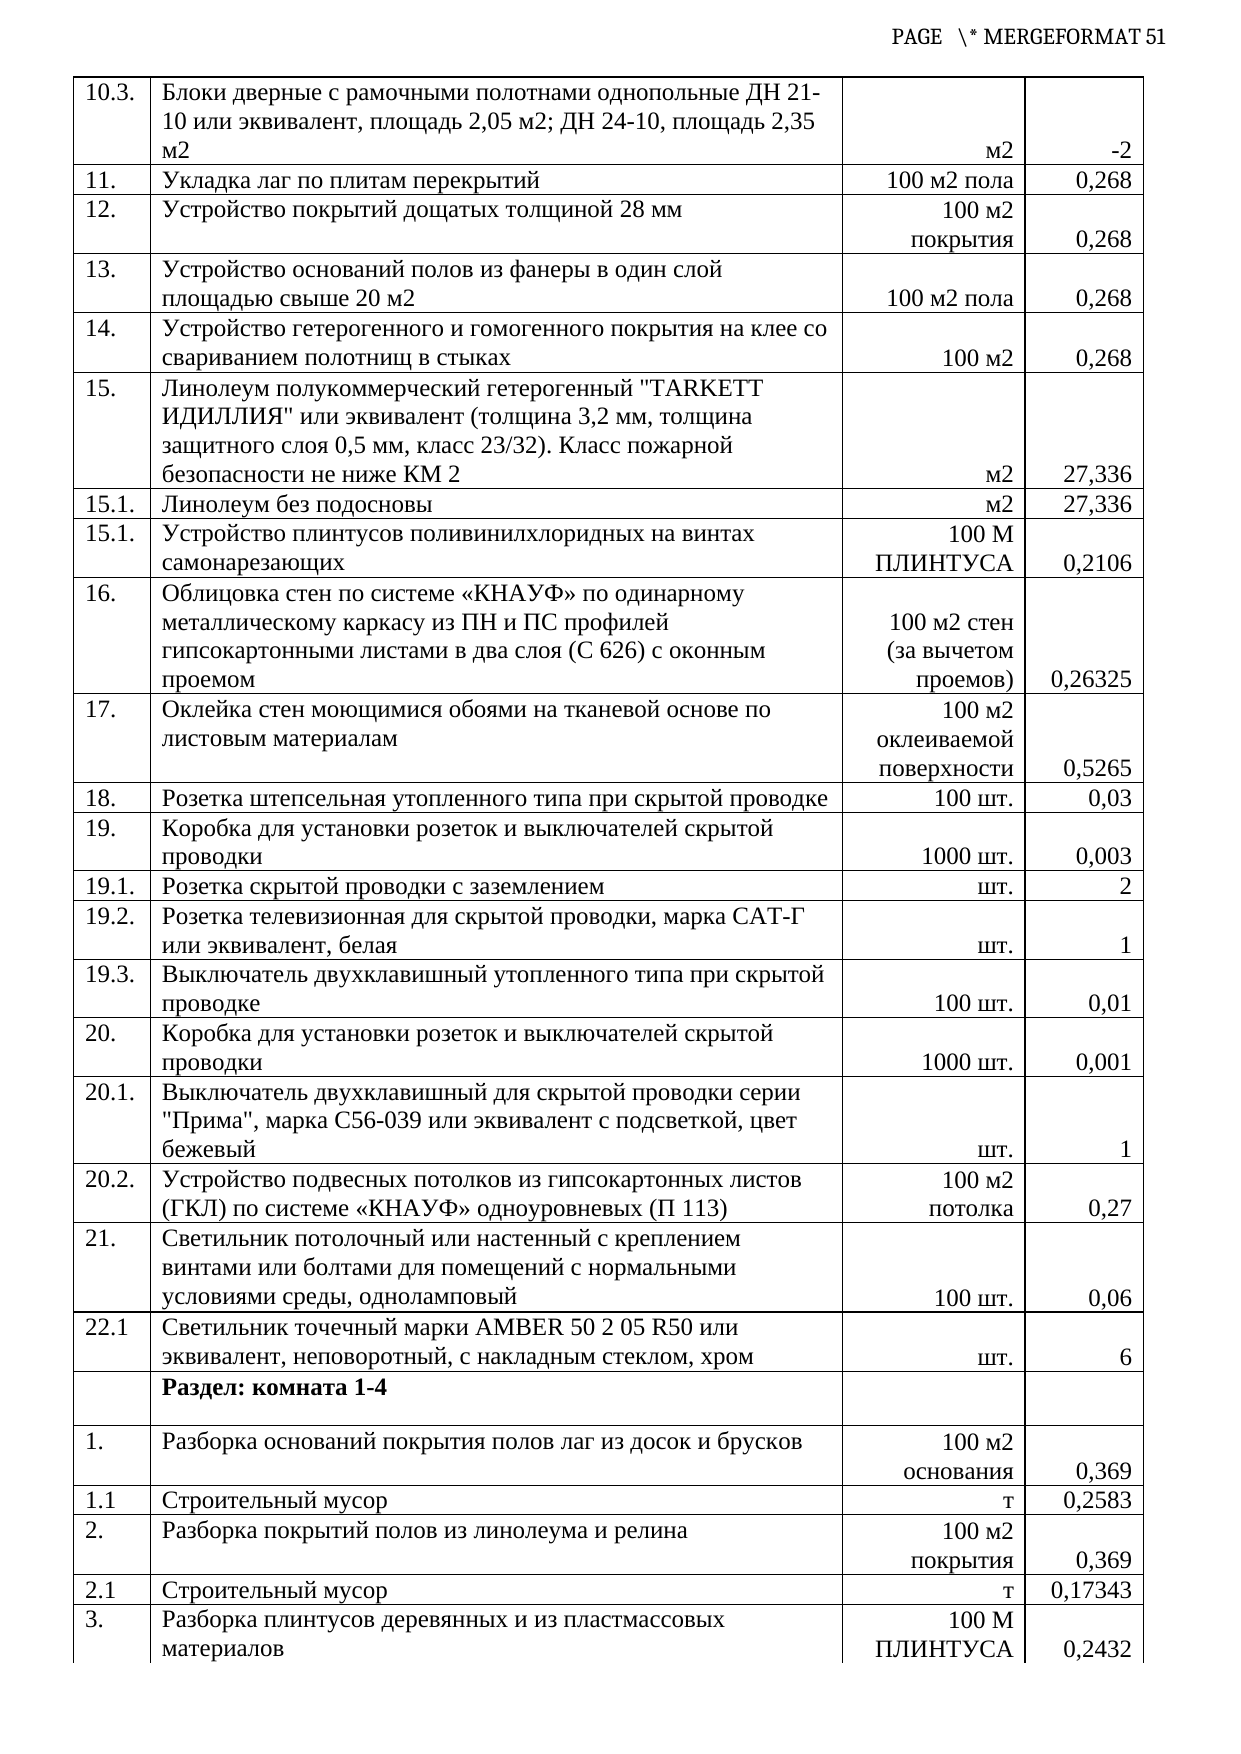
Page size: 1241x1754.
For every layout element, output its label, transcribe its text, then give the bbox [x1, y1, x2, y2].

table_cell 3. [74, 1605, 150, 1663]
table_cell шт. [843, 1077, 1024, 1163]
table_cell 0,5265 [1026, 694, 1143, 782]
table_cell 0,27 [1026, 1164, 1143, 1222]
table_cell 0,26325 [1026, 578, 1143, 693]
table_cell 21. [74, 1223, 150, 1311]
table_cell 17. [74, 694, 150, 782]
table_cell 0,369 [1026, 1515, 1143, 1574]
table_cell 100 м2 основания [843, 1426, 1024, 1484]
table_cell 22.1 [74, 1313, 150, 1371]
table_cell 11. [74, 165, 150, 193]
table_cell м2 [843, 489, 1024, 517]
table_cell Устройство плинтусов поливинилхлоридных на винтах самонарезающих [151, 519, 842, 577]
table_cell 2. [74, 1515, 150, 1574]
table_cell 12. [74, 195, 150, 253]
table_cell 15.1. [74, 519, 150, 577]
table_cell 100 М ПЛИНТУСА [843, 519, 1024, 577]
table_cell 0,268 [1026, 313, 1143, 372]
table_cell 0,2583 [1026, 1486, 1143, 1514]
table_cell 27,336 [1026, 489, 1143, 517]
table_cell Разборка покрытий полов из линолеума и релина [151, 1515, 842, 1574]
table_cell 18. [74, 783, 150, 812]
table_cell 1 [1026, 1077, 1143, 1163]
table_cell Облицовка стен по системе «КНАУФ» по одинарному металлическому каркасу из ПН и ПС профилей гипсокартонными листами в два слоя (С 626) с оконным проемом [151, 578, 842, 693]
table_cell 0,369 [1026, 1426, 1143, 1484]
table_cell 100 м2 потолка [843, 1164, 1024, 1222]
table_cell 0,268 [1026, 195, 1143, 253]
table_cell Розетка телевизионная для скрытой проводки, марка САТ-Г или эквивалент, белая [151, 901, 842, 958]
table_cell 100 шт. [843, 1223, 1024, 1311]
table_cell Светильник точечный марки AMBER 50 2 05 R50 или эквивалент, неповоротный, с накладным стеклом, хром [151, 1313, 842, 1371]
table_cell Розетка штепсельная утопленного типа при скрытой проводке [151, 783, 842, 812]
table_cell 0,2106 [1026, 519, 1143, 577]
table_cell 1.1 [74, 1486, 150, 1514]
table_cell Устройство подвесных потолков из гипсокартонных листов (ГКЛ) по системе «КНАУФ» одноуровневых (П 113) [151, 1164, 842, 1222]
table_cell 0,01 [1026, 960, 1143, 1017]
table_cell Коробка для установки розеток и выключателей скрытой проводки [151, 1018, 842, 1076]
table_cell т [843, 1575, 1024, 1603]
table_cell Раздел: комната 1-4 [151, 1372, 842, 1425]
table_cell 6 [1026, 1313, 1143, 1371]
table_cell 100 м2 пола [843, 254, 1024, 312]
table_cell 19.3. [74, 960, 150, 1017]
table_cell Устройство покрытий дощатых толщиной 28 мм [151, 195, 842, 253]
table_cell 19.1. [74, 871, 150, 900]
table_cell 0,268 [1026, 254, 1143, 312]
table_cell 100 м2 покрытия [843, 195, 1024, 253]
table_cell 1. [74, 1426, 150, 1484]
table_cell 100 М ПЛИНТУСА [843, 1605, 1024, 1663]
table_cell Выключатель двухклавишный утопленного типа при скрытой проводке [151, 960, 842, 1017]
table_cell 20.2. [74, 1164, 150, 1222]
table_cell 1000 шт. [843, 1018, 1024, 1076]
table_cell Устройство оснований полов из фанеры в один слой площадью свыше 20 м2 [151, 254, 842, 312]
table_cell Разборка оснований покрытия полов лаг из досок и брусков [151, 1426, 842, 1484]
table_cell 15. [74, 373, 150, 488]
table_cell 0,001 [1026, 1018, 1143, 1076]
table_cell 16. [74, 578, 150, 693]
table_cell 0,003 [1026, 813, 1143, 870]
table_cell 0,268 [1026, 165, 1143, 193]
table_cell [1026, 1372, 1143, 1425]
table_cell Укладка лаг по плитам перекрытий [151, 165, 842, 193]
table_cell 100 м2 [843, 313, 1024, 372]
table_cell 27,336 [1026, 373, 1143, 488]
table_cell 2.1 [74, 1575, 150, 1603]
table_cell м2 [843, 373, 1024, 488]
table_cell Строительный мусор [151, 1486, 842, 1514]
table_cell 13. [74, 254, 150, 312]
table_cell Линолеум полукоммерческий гетерогенный "TARKETT ИДИЛЛИЯ" или эквивалент (толщина 3,2 мм, толщина защитного слоя 0,5 мм, класс 23/32). Класс пожарной безопасности не ниже КМ 2 [151, 373, 842, 488]
table_cell 100 м2 стен (за вычетом проемов) [843, 578, 1024, 693]
table_cell Выключатель двухклавишный для скрытой проводки серии "Прима", марка С56-039 или эквивалент с подсветкой, цвет бежевый [151, 1077, 842, 1163]
table_cell 20. [74, 1018, 150, 1076]
table_cell 15.1. [74, 489, 150, 517]
table_cell 2 [1026, 871, 1143, 900]
table_cell м2 [843, 78, 1024, 164]
table_cell -2 [1026, 78, 1143, 164]
table_cell Оклейка стен моющимися обоями на тканевой основе по листовым материалам [151, 694, 842, 782]
table_cell т [843, 1486, 1024, 1514]
table_cell 1 [1026, 901, 1143, 958]
table_cell шт. [843, 1313, 1024, 1371]
table_cell Линолеум без подосновы [151, 489, 842, 517]
table_cell Светильник потолочный или настенный с креплением винтами или болтами для помещений с нормальными условиями среды, одноламповый [151, 1223, 842, 1311]
table_cell Разборка плинтусов деревянных и из пластмассовых материалов [151, 1605, 842, 1663]
table_cell шт. [843, 871, 1024, 900]
table_cell 0,03 [1026, 783, 1143, 812]
table_cell 19.2. [74, 901, 150, 958]
table_cell 0,06 [1026, 1223, 1143, 1311]
table_cell 100 шт. [843, 960, 1024, 1017]
table_cell 20.1. [74, 1077, 150, 1163]
table_cell Устройство гетерогенного и гомогенного покрытия на клее со свариванием полотнищ в стыках [151, 313, 842, 372]
table_cell 10.3. [74, 78, 150, 164]
table_cell Розетка скрытой проводки с заземлением [151, 871, 842, 900]
table_cell Блоки дверные с рамочными полотнами однопольные ДН 21-10 или эквивалент, площадь 2,05 м2; ДН 24-10, площадь 2,35 м2 [151, 78, 842, 164]
table_cell Строительный мусор [151, 1575, 842, 1603]
table_cell 0,2432 [1026, 1605, 1143, 1663]
table_cell 1000 шт. [843, 813, 1024, 870]
table_cell 100 м2 пола [843, 165, 1024, 193]
table_cell 100 м2 оклеиваемой поверхности [843, 694, 1024, 782]
table_cell 100 м2 покрытия [843, 1515, 1024, 1574]
table_cell 19. [74, 813, 150, 870]
table_cell [843, 1372, 1024, 1425]
table_cell Коробка для установки розеток и выключателей скрытой проводки [151, 813, 842, 870]
table_cell [74, 1372, 150, 1425]
table_cell 0,17343 [1026, 1575, 1143, 1603]
table_cell шт. [843, 901, 1024, 958]
table_cell 14. [74, 313, 150, 372]
table_cell 100 шт. [843, 783, 1024, 812]
